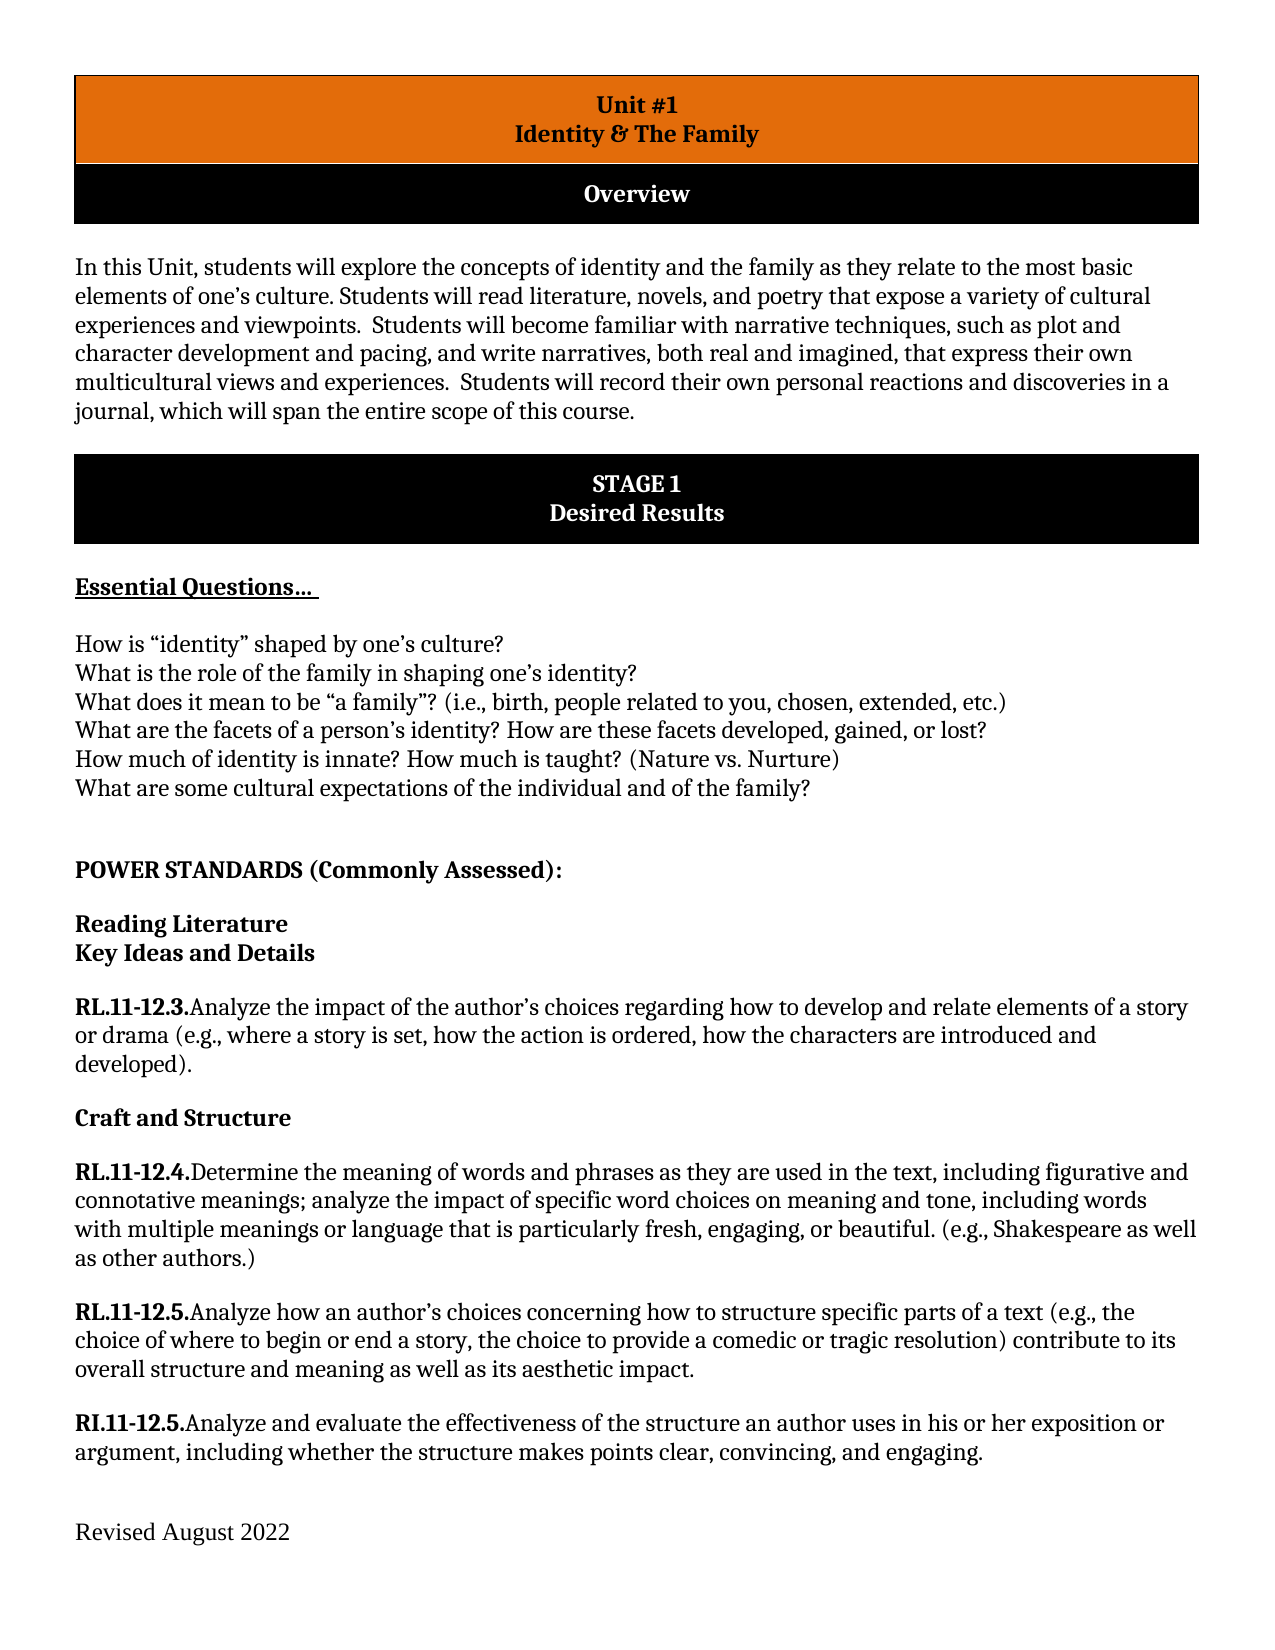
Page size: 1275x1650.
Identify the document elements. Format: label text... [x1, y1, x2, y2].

table_header Unit #1 Identity & The Family [76, 76, 1198, 163]
text How is “identity” shaped by one’s culture? [75, 630, 1200, 659]
text RL.11-12.5.Analyze how an author’s choices concerning how to structure specific parts of a text (e.g., the choice of where to begin or end a story, the choice to provide a comedic or tragic resolution) contribute to its overall structure and meaning as well as its aesthetic impact. [75, 1298, 1200, 1384]
text RI.11-12.5.Analyze and evaluate the effectiveness of the structure an author uses in his or her exposition or argument, including whether the structure makes points clear, convincing, and engaging. [75, 1409, 1200, 1466]
text Reading Literature Key Ideas and Details [75, 910, 1200, 968]
table_header STAGE 1 Desired Results [76, 455, 1198, 543]
table_cell Overview [76, 165, 1198, 223]
text Craft and Structure [75, 1104, 1200, 1133]
text How much of identity is innate? How much is taught? (Nature vs. Nurture) [75, 745, 1200, 774]
text RL.11-12.4.Determine the meaning of words and phrases as they are used in the text, including figurative and connotative meanings; analyze the impact of specific word choices on meaning and tone, including words with multiple meanings or language that is particularly fresh, engaging, or beautiful. (e.g., Shakespeare as well as other authors.) [75, 1158, 1200, 1273]
text Essential Questions… [75, 573, 1200, 601]
text What does it mean to be “a family”? (i.e., birth, people related to you, chosen, extended, etc.) [75, 688, 1200, 716]
text What are the facets of a person’s identity? How are these facets developed, gained, or lost? [75, 716, 1200, 745]
text What is the role of the family in shaping one’s identity? [75, 659, 1200, 688]
text In this Unit, students will explore the concepts of identity and the family as they relate to the most basic elements of one’s culture. Students will read literature, novels, and poetry that expose a variety of cultural experiences and viewpoints. Students will become familiar with narrative techniques, such as plot and character development and pacing, and write narratives, both real and imagined, that express their own multicultural views and experiences. Students will record their own personal reactions and discoveries in a journal, which will span the entire scope of this course. [75, 253, 1200, 426]
text What are some cultural expectations of the individual and of the family? [75, 774, 1200, 803]
text RL.11-12.3.Analyze the impact of the author’s choices regarding how to develop and relate elements of a story or drama (e.g., where a story is set, how the action is ordered, how the characters are introduced and developed). [75, 993, 1200, 1079]
text POWER STANDARDS (Commonly Assessed): [75, 856, 1200, 885]
